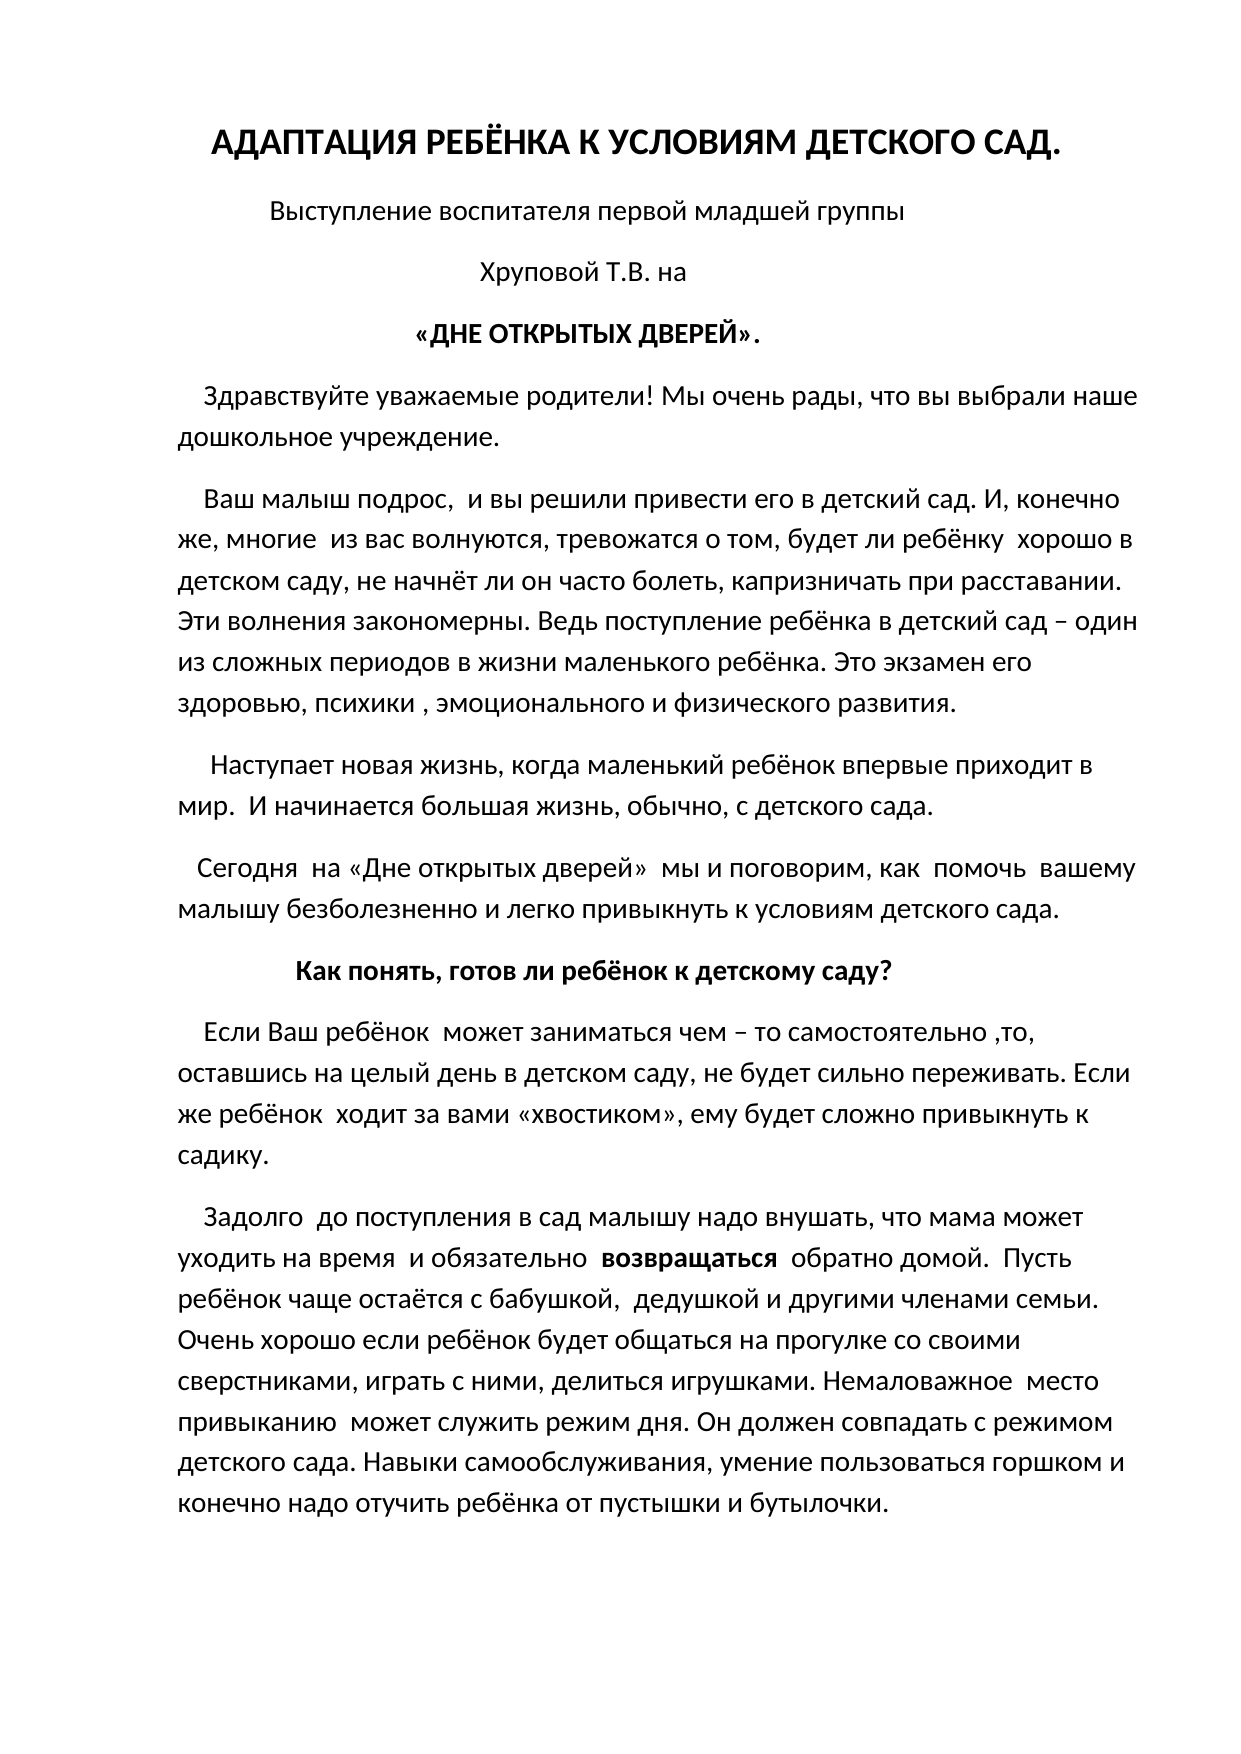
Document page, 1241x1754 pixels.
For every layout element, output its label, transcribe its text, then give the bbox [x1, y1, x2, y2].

text «ДНЕ ОТКРЫТЫХ ДВЕРЕЙ». [177, 315, 1152, 351]
text Хруповой Т.В. на [177, 253, 1152, 289]
text Выступление воспитателя первой младшей группы [177, 192, 1152, 227]
text Сегодня на «Дне открытых дверей» мы и поговорим, как помочь вашему малышу безболезненно и легко привыкнуть к условиям детского сада. [177, 849, 1152, 925]
text Наступает новая жизнь, когда маленький ребёнок впервые приходит в мир. И начинается большая жизнь, обычно, с детского сада. [177, 746, 1152, 823]
text Ваш малыш подрос, и вы решили привести его в детский сад. И, конечно же, многие из вас волнуются, тревожатся о том, будет ли ребёнку хорошо в детском саду, не начнёт ли он часто болеть, капризничать при расставании. Эти волнения закономерны. Ведь поступление ребёнка в детский сад – один из сложных периодов в жизни маленького ребёнка. Это экзамен его здоровью, психики , эмоционального и физического развития. [177, 480, 1152, 720]
text Здравствуйте уважаемые родители! Мы очень рады, что вы выбрали наше дошкольное учреждение. [177, 377, 1152, 453]
text Задолго до поступления в сад малышу надо внушать, что мама может уходить на время и обязательно возвращаться обратно домой. Пусть ребёнок чаще остаётся с бабушкой, дедушкой и другими членами семьи. Очень хорошо если ребёнок будет общаться на прогулке со своими сверстниками, играть с ними, делиться игрушками. Немаловажное место привыканию может служить режим дня. Он должен совпадать с режимом детского сада. Навыки самообслуживания, умение пользоваться горшком и конечно надо отучить ребёнка от пустышки и бутылочки. [177, 1198, 1152, 1520]
text АДАПТАЦИЯ РЕБЁНКА К УСЛОВИЯМ ДЕТСКОГО САД. [177, 118, 1152, 164]
text Как понять, готов ли ребёнок к детскому саду? [177, 952, 1152, 987]
text Если Ваш ребёнок может заниматься чем – то самостоятельно ,то, оставшись на целый день в детском саду, не будет сильно переживать. Если же ребёнок ходит за вами «хвостиком», ему будет сложно привыкнуть к садику. [177, 1013, 1152, 1172]
